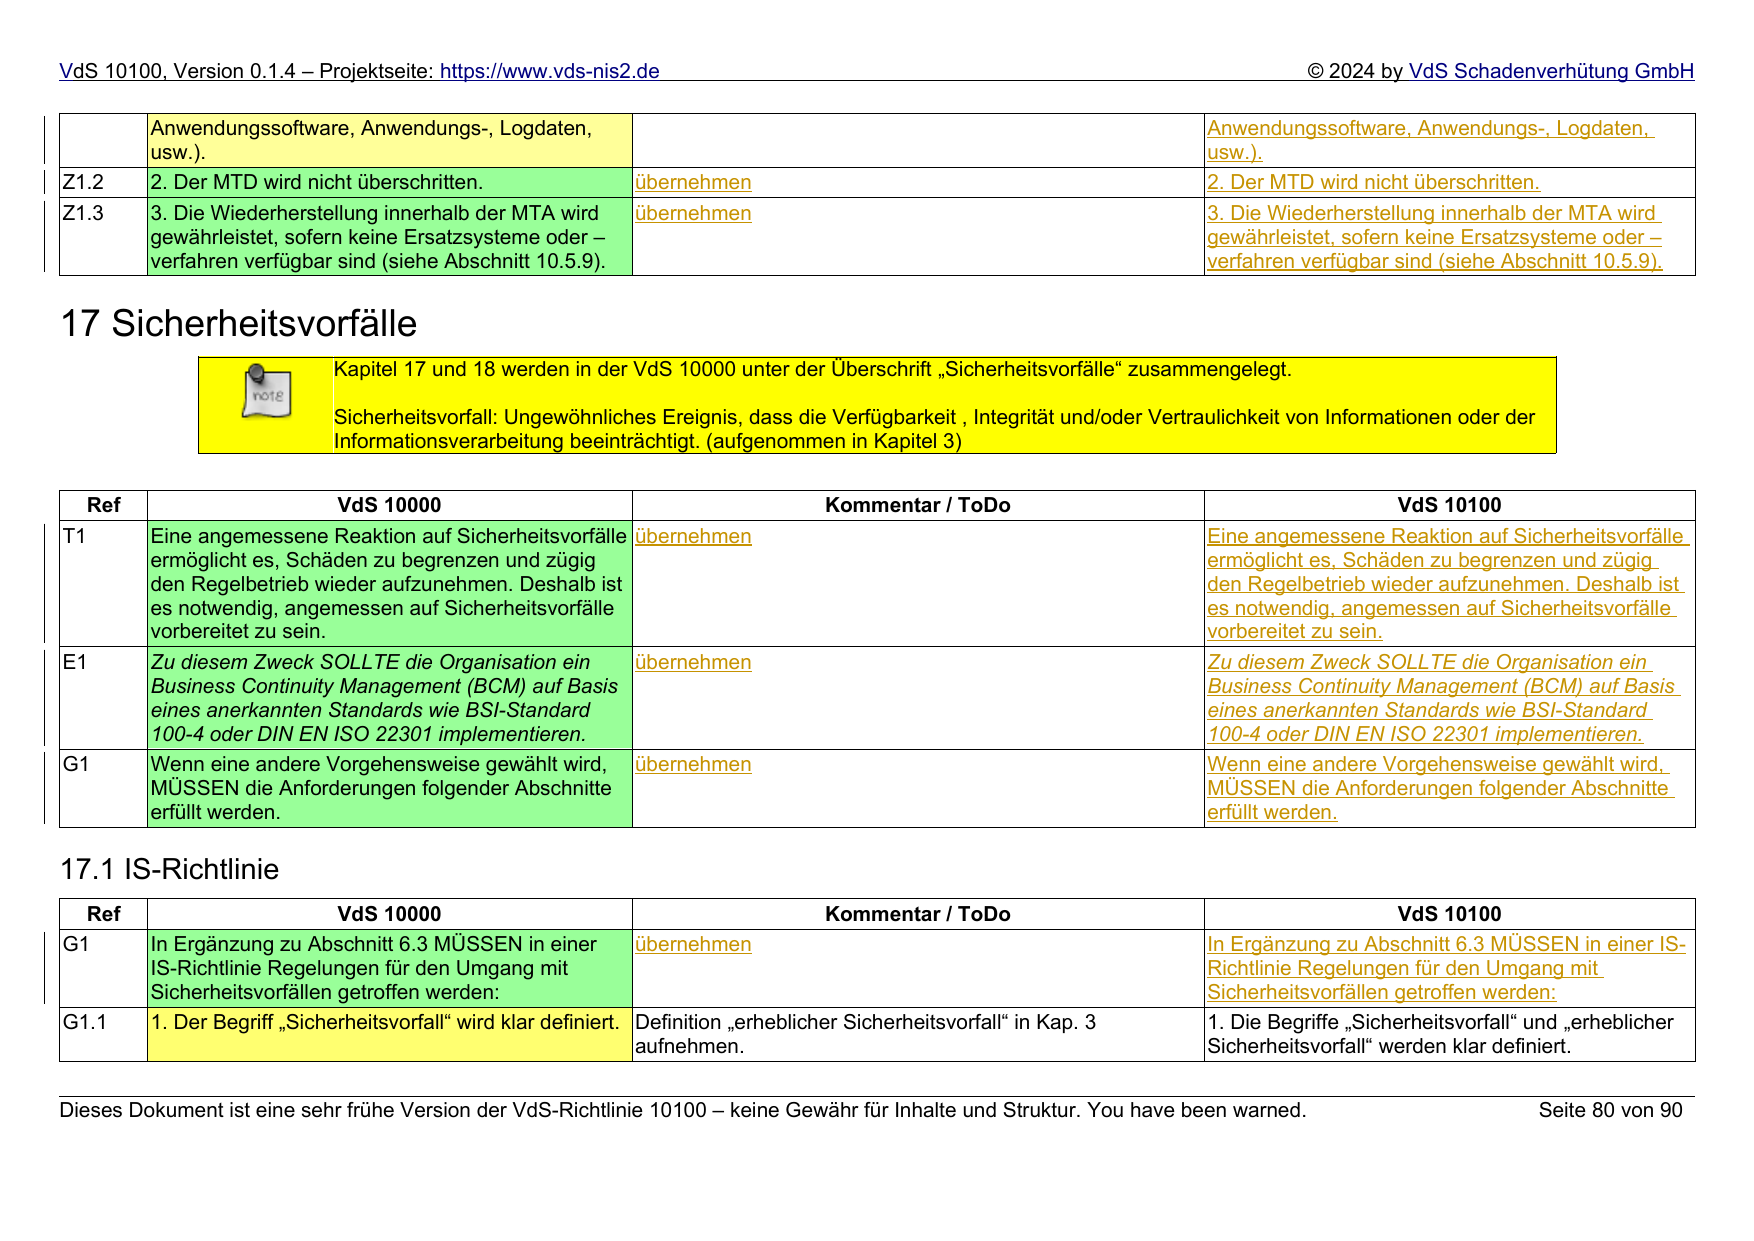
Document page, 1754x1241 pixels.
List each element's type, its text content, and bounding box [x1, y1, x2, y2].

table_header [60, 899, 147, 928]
picture [228, 357, 304, 432]
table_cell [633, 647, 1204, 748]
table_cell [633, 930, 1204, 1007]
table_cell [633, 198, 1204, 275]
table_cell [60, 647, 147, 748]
subtitle 17 Sicherheitsvorfälle [59, 301, 1695, 344]
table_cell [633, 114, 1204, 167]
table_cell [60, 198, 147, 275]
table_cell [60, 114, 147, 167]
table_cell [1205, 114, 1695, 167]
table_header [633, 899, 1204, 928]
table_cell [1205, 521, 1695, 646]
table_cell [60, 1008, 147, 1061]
subtitle 17.1 IS-Richtlinie [59, 852, 1695, 886]
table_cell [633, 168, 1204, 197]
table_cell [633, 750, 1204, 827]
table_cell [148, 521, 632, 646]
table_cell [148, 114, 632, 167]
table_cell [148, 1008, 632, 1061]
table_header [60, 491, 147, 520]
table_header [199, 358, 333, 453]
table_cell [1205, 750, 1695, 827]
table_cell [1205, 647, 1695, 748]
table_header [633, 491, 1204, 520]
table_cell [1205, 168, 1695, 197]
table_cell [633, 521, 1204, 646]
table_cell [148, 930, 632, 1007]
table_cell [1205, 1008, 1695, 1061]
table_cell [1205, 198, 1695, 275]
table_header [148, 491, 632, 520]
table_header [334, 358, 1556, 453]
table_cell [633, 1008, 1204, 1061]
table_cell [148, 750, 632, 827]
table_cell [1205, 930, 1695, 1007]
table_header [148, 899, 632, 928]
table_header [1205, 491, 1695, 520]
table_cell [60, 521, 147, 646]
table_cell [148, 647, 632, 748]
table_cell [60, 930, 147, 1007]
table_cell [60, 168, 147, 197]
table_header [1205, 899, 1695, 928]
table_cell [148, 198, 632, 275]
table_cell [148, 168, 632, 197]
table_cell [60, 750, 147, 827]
